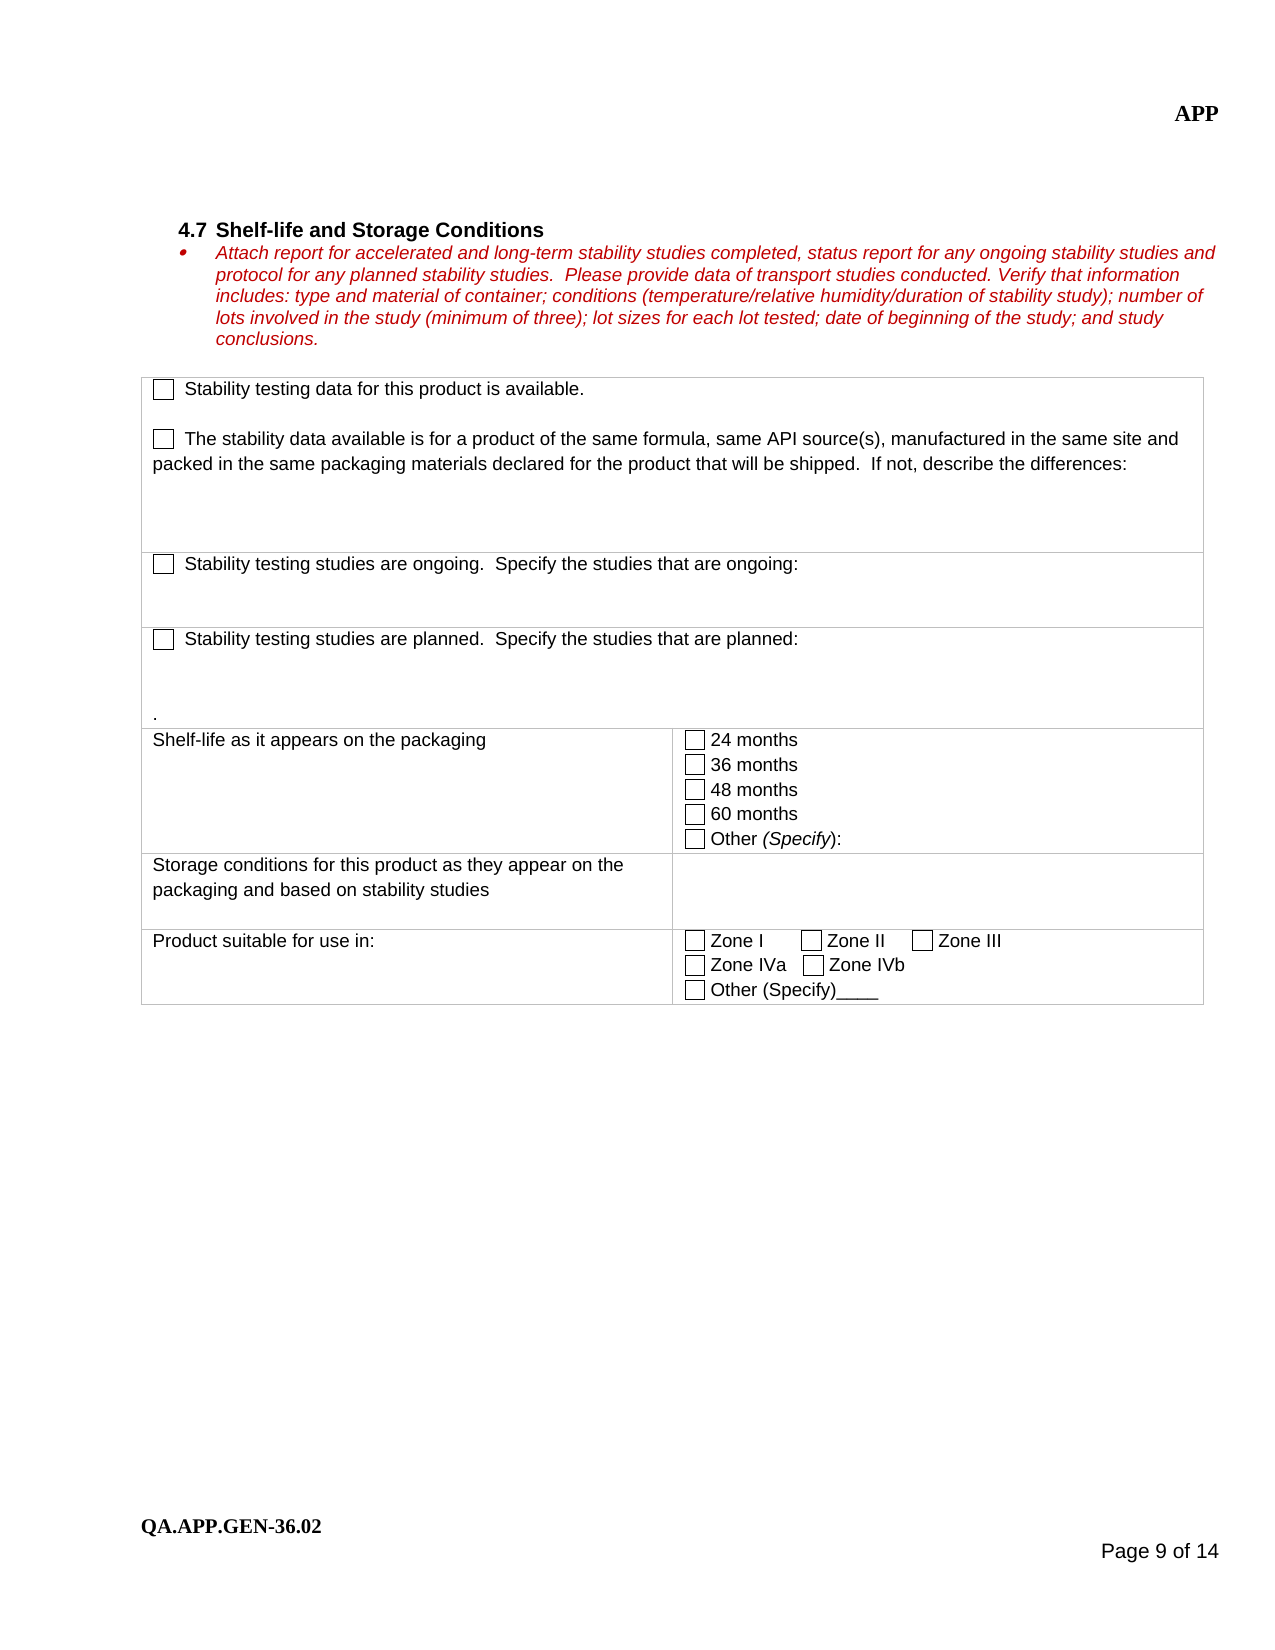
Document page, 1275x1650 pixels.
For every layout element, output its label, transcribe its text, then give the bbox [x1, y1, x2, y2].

table_cell Stability testing studies are planned. Specify the studies that are planned: . [142, 628, 1203, 728]
table_cell Storage conditions for this product as they appear on the packaging and based on stability studies [142, 854, 672, 928]
table_cell Zone I Zone II Zone III Zone IVa Zone IVb Other (Specify)____ [673, 930, 1203, 1004]
table_cell Shelf-life as it appears on the packaging [142, 729, 672, 853]
subtitle Shelf-life and Storage Conditions [178, 218, 1219, 242]
table_cell [673, 854, 1203, 928]
table_header Stability testing data for this product is available. The stability data available is for a product of the same formula, same API source(s), manufactured in the same site and packed in the same packaging materials declared for the product that will be shipped. If not, describe the differences: [142, 378, 1203, 552]
table_cell Product suitable for use in: [142, 930, 672, 1004]
table_cell 24 months 36 months 48 months 60 months Other (Specify): [673, 729, 1203, 853]
list Attach report for accelerated and long-term stability studies completed, status report for any ongoing stability studies and protocol for any planned stability studies. Please provide data of transport studies conducted. Verify that information includes: type and material of container; conditions (temperature/relative humidity/duration of stability study); number of lots involved in the study (minimum of three); lot sizes for each lot tested; date of beginning of the study; and study conclusions. [178, 242, 1219, 350]
table_cell Stability testing studies are ongoing. Specify the studies that are ongoing: [142, 553, 1203, 627]
